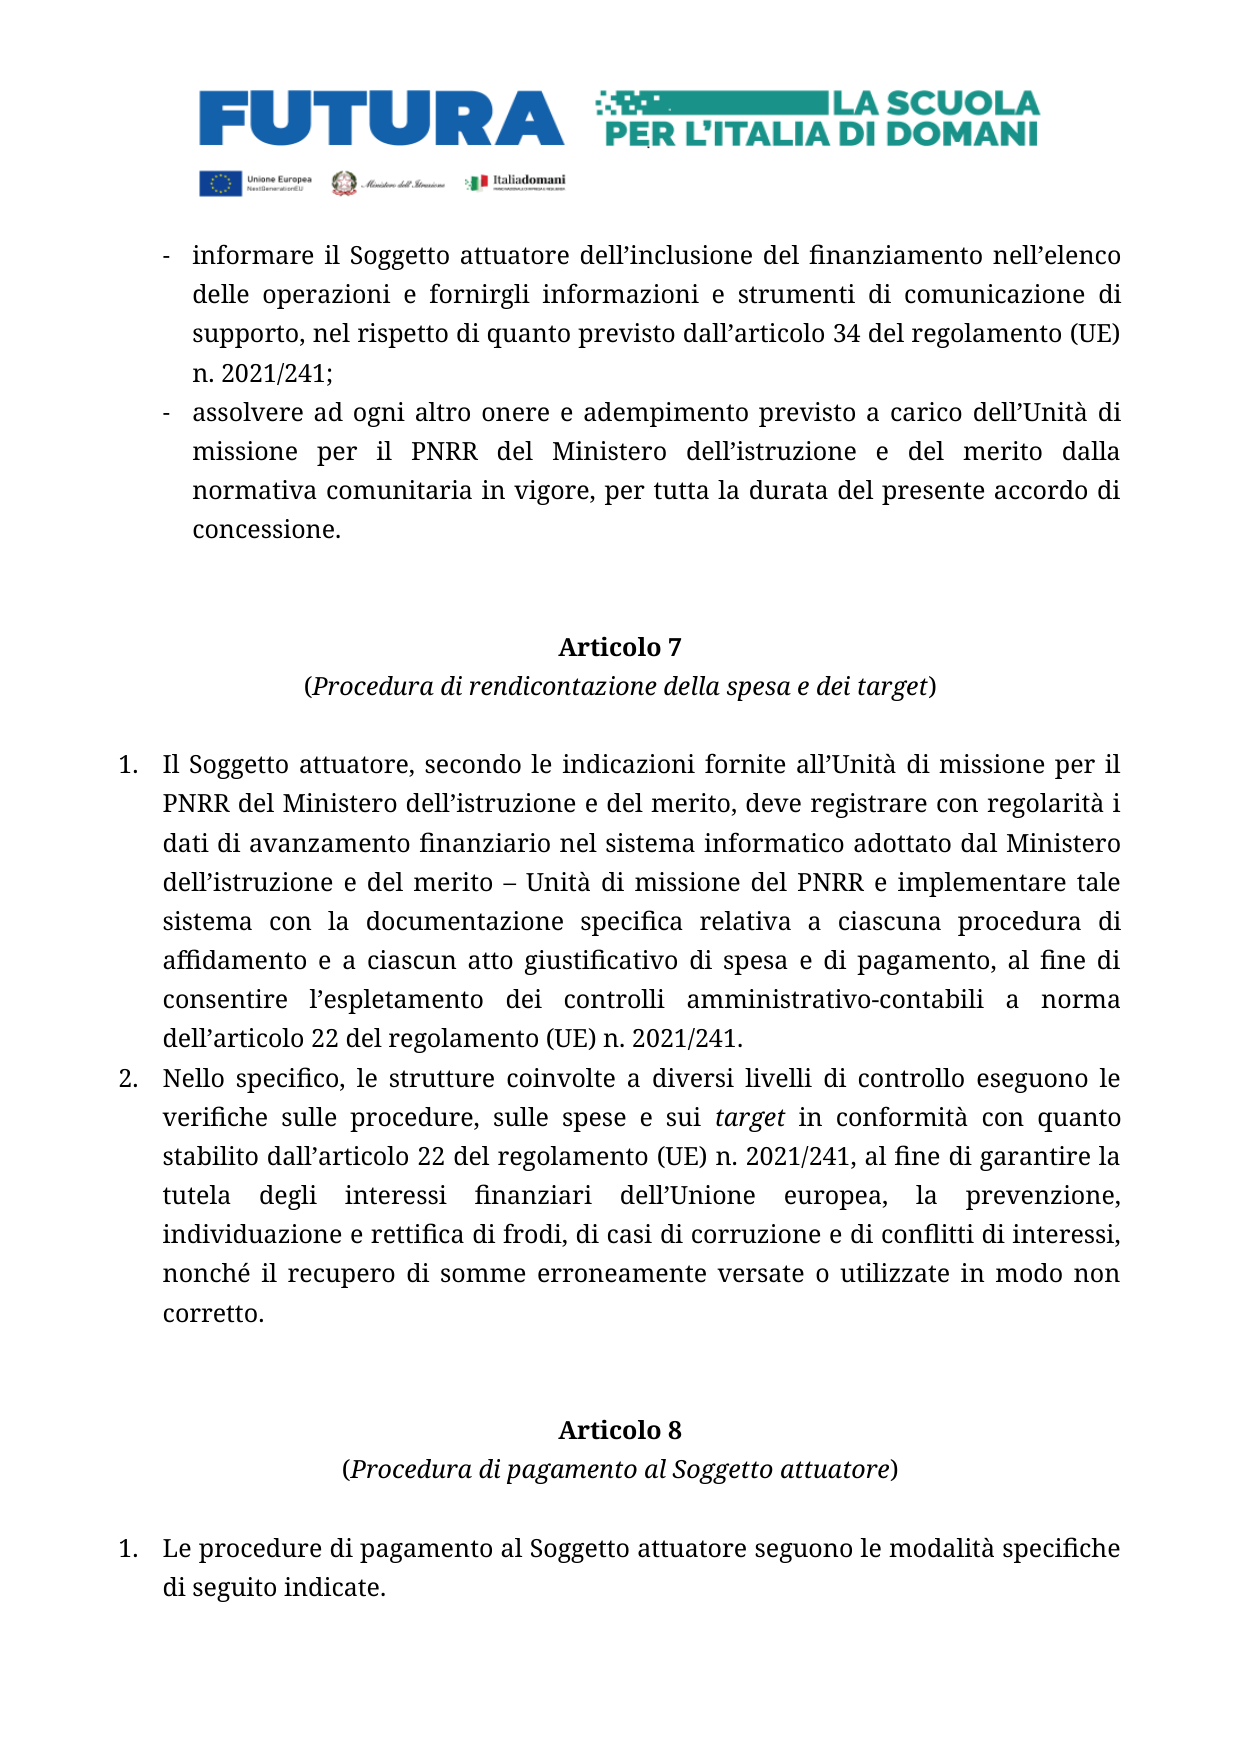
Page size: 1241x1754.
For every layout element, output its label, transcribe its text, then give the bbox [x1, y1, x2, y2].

text (Procedura di pagamento al Soggetto attuatore) [118, 1452, 1122, 1486]
list Le procedure di pagamento al Soggetto attuatore seguono le modalità specifiche di seguito indicate. [118, 1530, 1122, 1603]
list assolvere ad ogni altro onere e adempimento previsto a carico dell’Unità di missione per il PNRR del Ministero dell’istruzione e del merito dalla normativa comunitaria in vigore, per tutta la durata del presente accordo di concessione. [162, 394, 1122, 546]
list Nello specifico, le strutture coinvolte a diversi livelli di controllo eseguono le verifiche sulle procedure, sulle spese e sui target in conformità con quanto stabilito dall’articolo 22 del regolamento (UE) n. 2021/241, al fine di garantire la tutela degli interessi finanziari dell’Unione europea, la prevenzione, individuazione e rettifica di frodi, di casi di corruzione e di conflitti di interessi, nonché il recupero di somme erroneamente versate o utilizzate in modo non corretto. [118, 1060, 1122, 1329]
list informare il Soggetto attuatore dell’inclusione del finanziamento nell’elenco delle operazioni e fornirgli informazioni e strumenti di comunicazione di supporto, nel rispetto di quanto previsto dall’articolo 34 del regolamento (UE) n. 2021/241; [162, 238, 1122, 389]
list Il Soggetto attuatore, secondo le indicazioni fornite all’Unità di missione per il PNRR del Ministero dell’istruzione e del merito, deve registrare con regolarità i dati di avanzamento finanziario nel sistema informatico adottato dal Ministero dell’istruzione e del merito – Unità di missione del PNRR e implementare tale sistema con la documentazione specifica relativa a ciascuna procedura di affidamento e a ciascun atto giustificativo di spesa e di pagamento, al fine di consentire l’espletamento dei controlli amministrativo-contabili a norma dell’articolo 22 del regolamento (UE) n. 2021/241. [118, 747, 1122, 1055]
text Articolo 7 [118, 629, 1122, 663]
picture [186, 73, 1054, 210]
text Articolo 8 [118, 1413, 1122, 1447]
text (Procedura di rendicontazione della spesa e dei target) [118, 668, 1122, 703]
